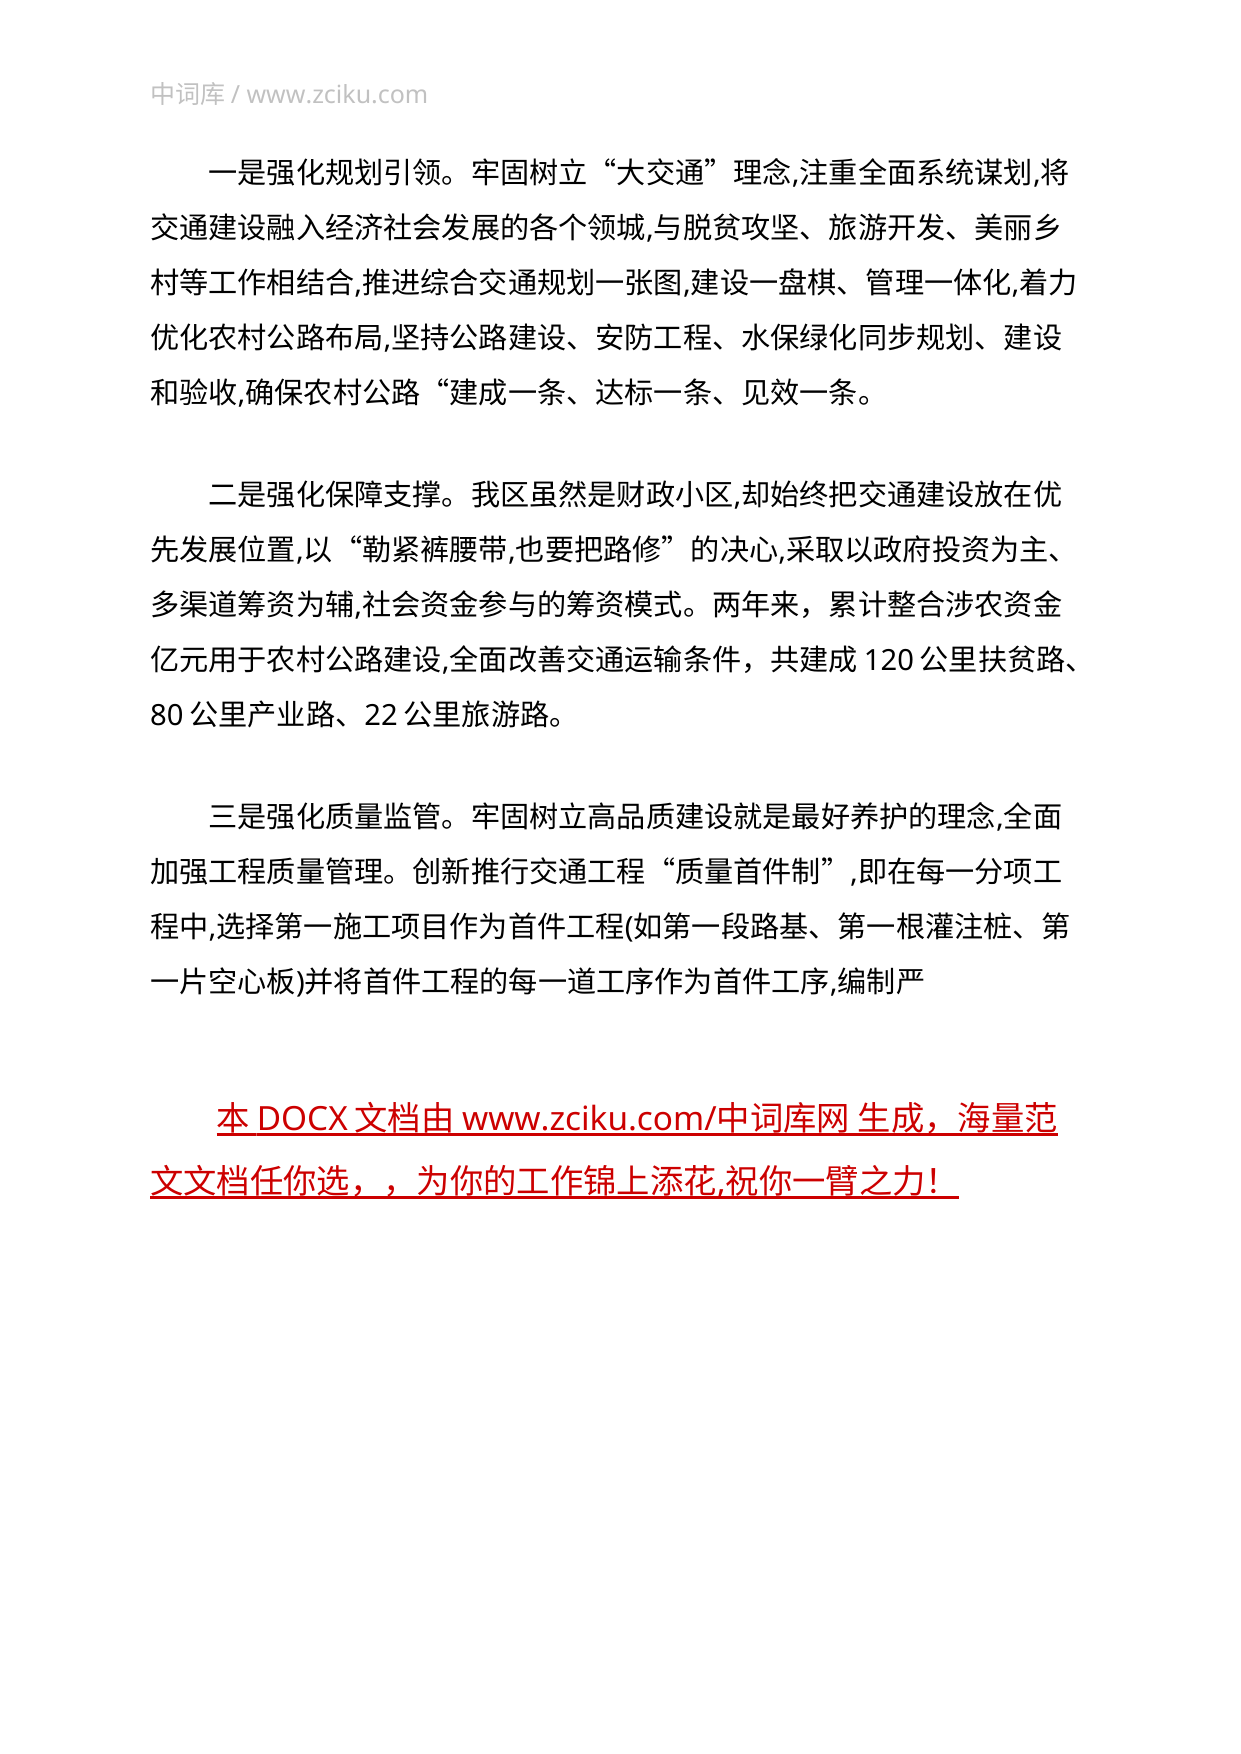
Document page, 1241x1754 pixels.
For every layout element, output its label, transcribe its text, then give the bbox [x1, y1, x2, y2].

text 本DOCX文档由 www.zciku.com/中词库网 生成，海量范文文档任你选，，为你的工作锦上添花,祝你一臂之力！ [150, 1092, 1090, 1203]
text 一是强化规划引领。牢固树立“大交通”理念,注重全面系统谋划,将交通建设融入经济社会发展的各个领城,与脱贫攻坚、旅游开发、美丽乡村等工作相结合,推进综合交通规划一张图,建设一盘棋、管理一体化,着力优化农村公路布局,坚持公路建设、安防工程、水保绿化同步规划、建设和验收,确保农村公路“建成一条、达标一条、见效一条。 [150, 150, 1090, 412]
text 三是强化质量监管。牢固树立高品质建设就是最好养护的理念,全面加强工程质量管理。创新推行交通工程“质量首件制”,即在每一分项工程中,选择第一施工项目作为首件工程(如第一段路基、第一根灌注桩、第一片空心板)并将首件工程的每一道工序作为首件工序,编制严 [150, 794, 1090, 1001]
text 二是强化保障支撑。我区虽然是财政小区,却始终把交通建设放在优先发展位置,以“勒紧裤腰带,也要把路修”的决心,采取以政府投资为主、多渠道筹资为辅,社会资金参与的筹资模式。两年来，累计整合涉农资金亿元用于农村公路建设,全面改善交通运输条件，共建成120公里扶贫路、80公里产业路、22公里旅游路。 [150, 472, 1090, 734]
